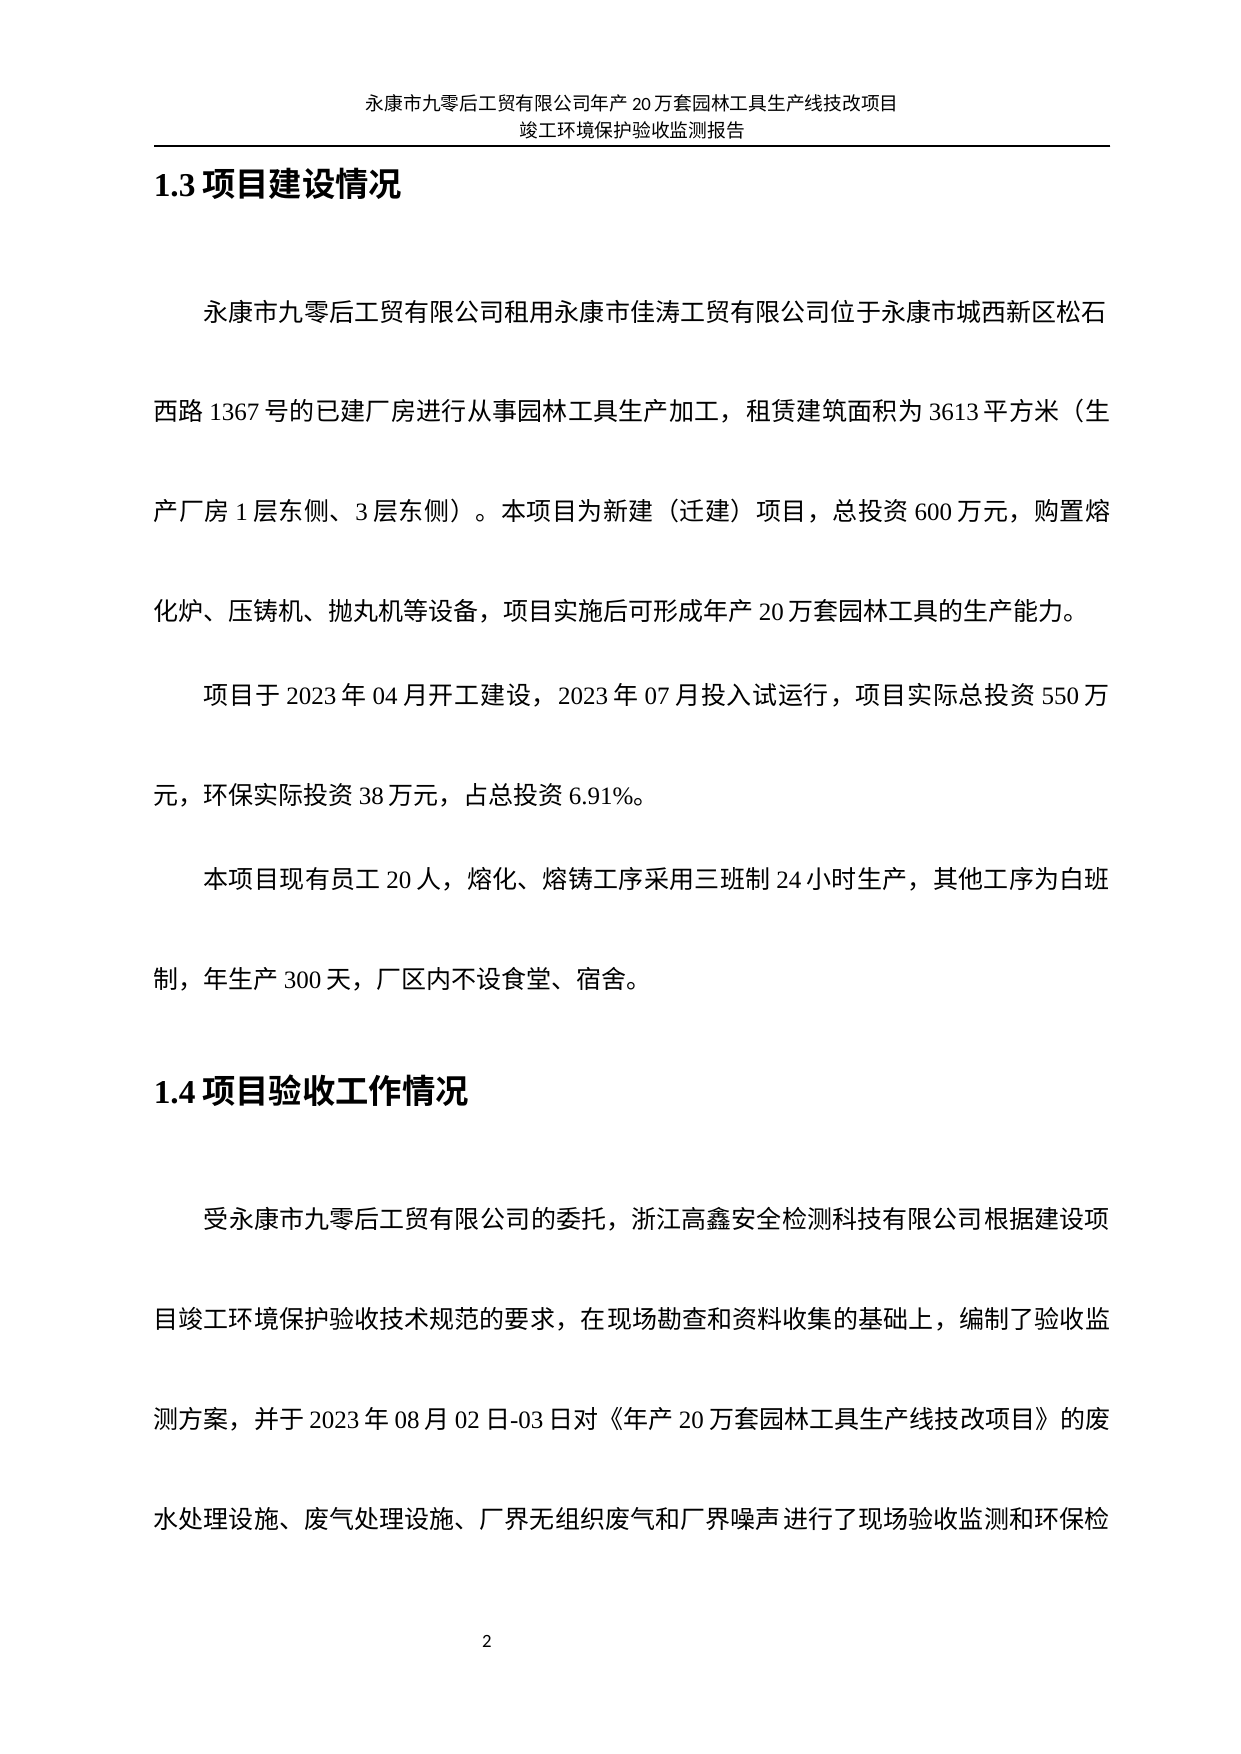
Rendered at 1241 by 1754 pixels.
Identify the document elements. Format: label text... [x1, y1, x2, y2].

subtitle 1.4项目验收工作情况 [153, 1056, 1110, 1123]
text 项目于2023年04月开工建设，2023年07月投入试运行，项目实际总投资550万元，环保实际投资38万元，占总投资6.91%。 [153, 661, 1110, 827]
text 本项目现有员工20人，熔化、熔铸工序采用三班制24小时生产，其他工序为白班制，年生产300天，厂区内不设食堂、宿舍。 [153, 845, 1110, 1011]
subtitle 1.3项目建设情况 [153, 148, 1110, 215]
text 永康市九零后工贸有限公司租用永康市佳涛工贸有限公司位于永康市城西新区松石西路1367号的已建厂房进行从事园林工具生产加工，租赁建筑面积为3613平方米（生产厂房1层东侧、3层东侧）。本项目为新建（迁建）项目，总投资600万元，购置熔化炉、压铸机、抛丸机等设备，项目实施后可形成年产20万套园林工具的生产能力。 [153, 277, 1110, 642]
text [153, 1185, 1110, 1550]
